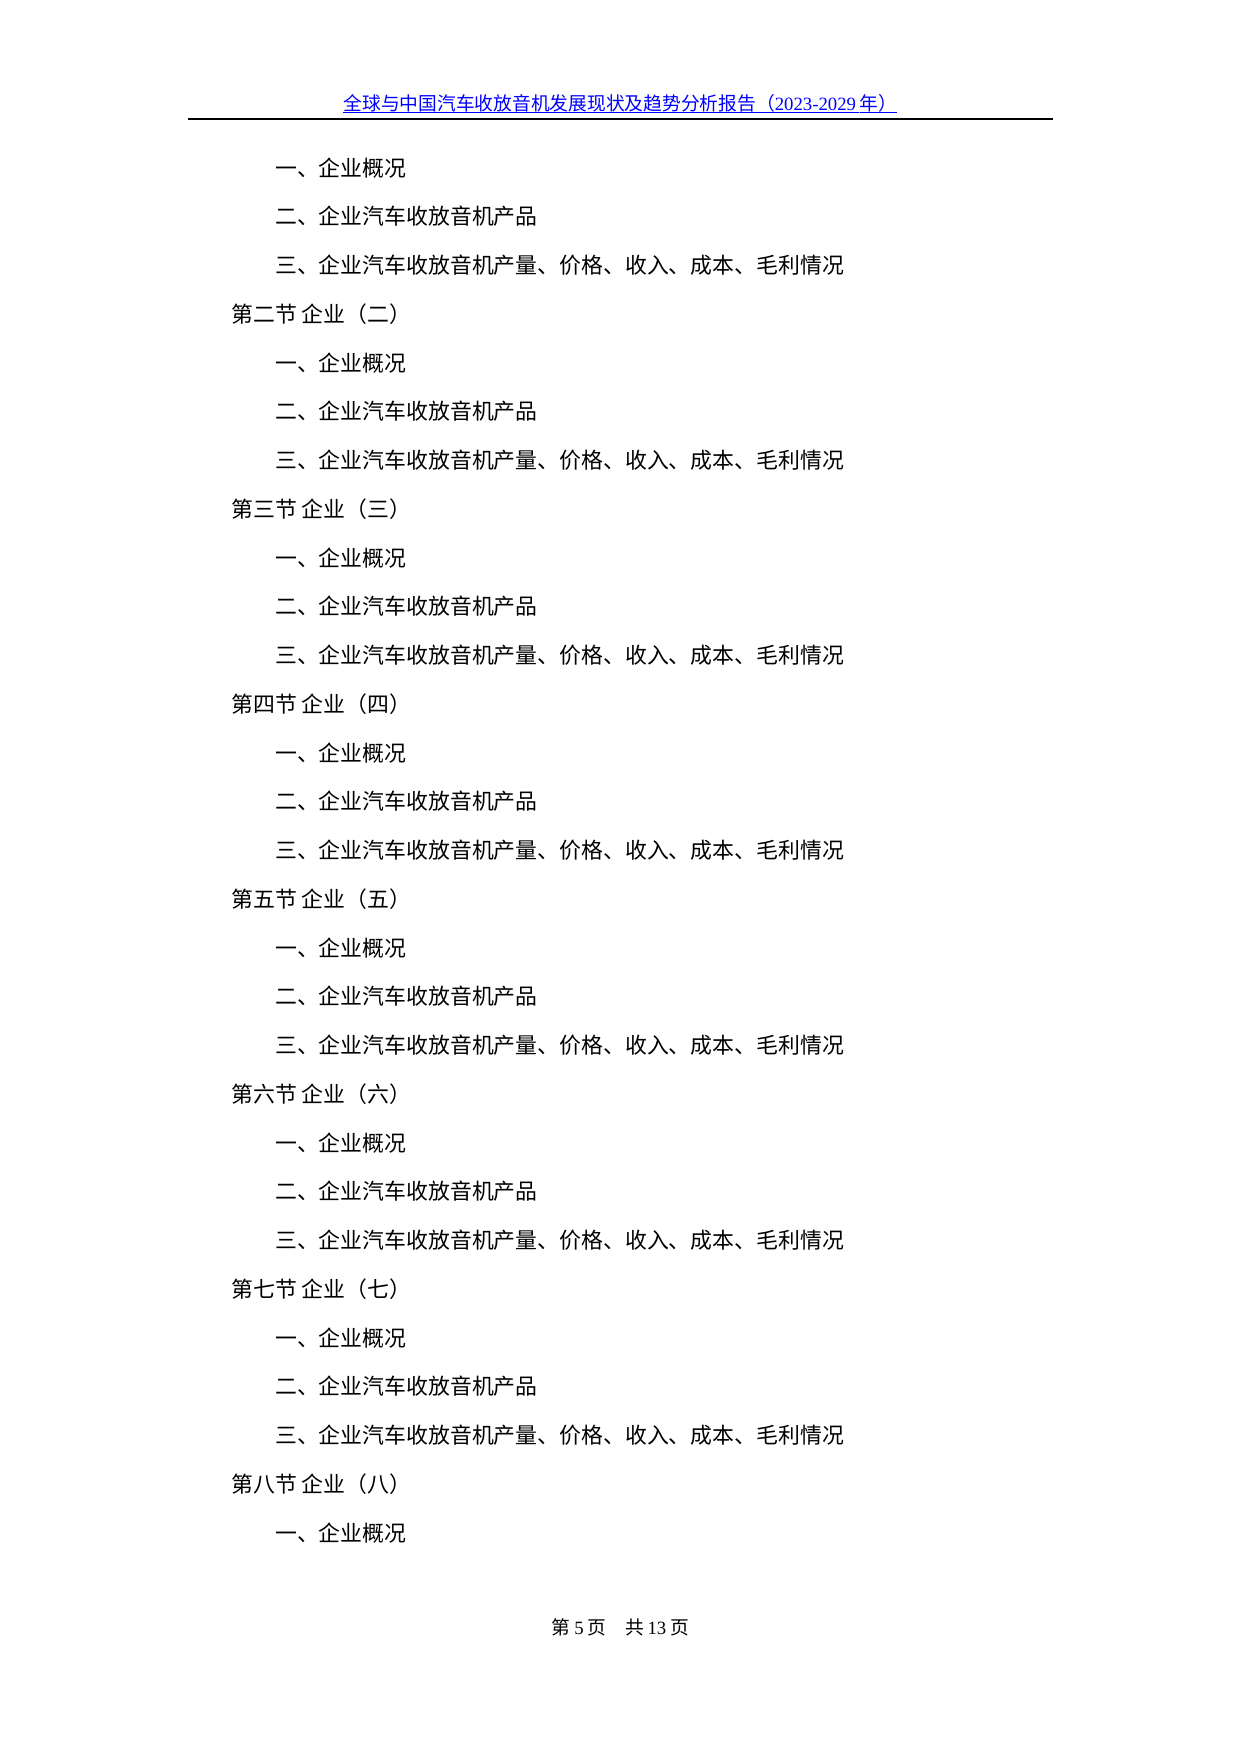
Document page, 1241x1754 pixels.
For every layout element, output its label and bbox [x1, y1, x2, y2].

text [187, 150, 1053, 1548]
